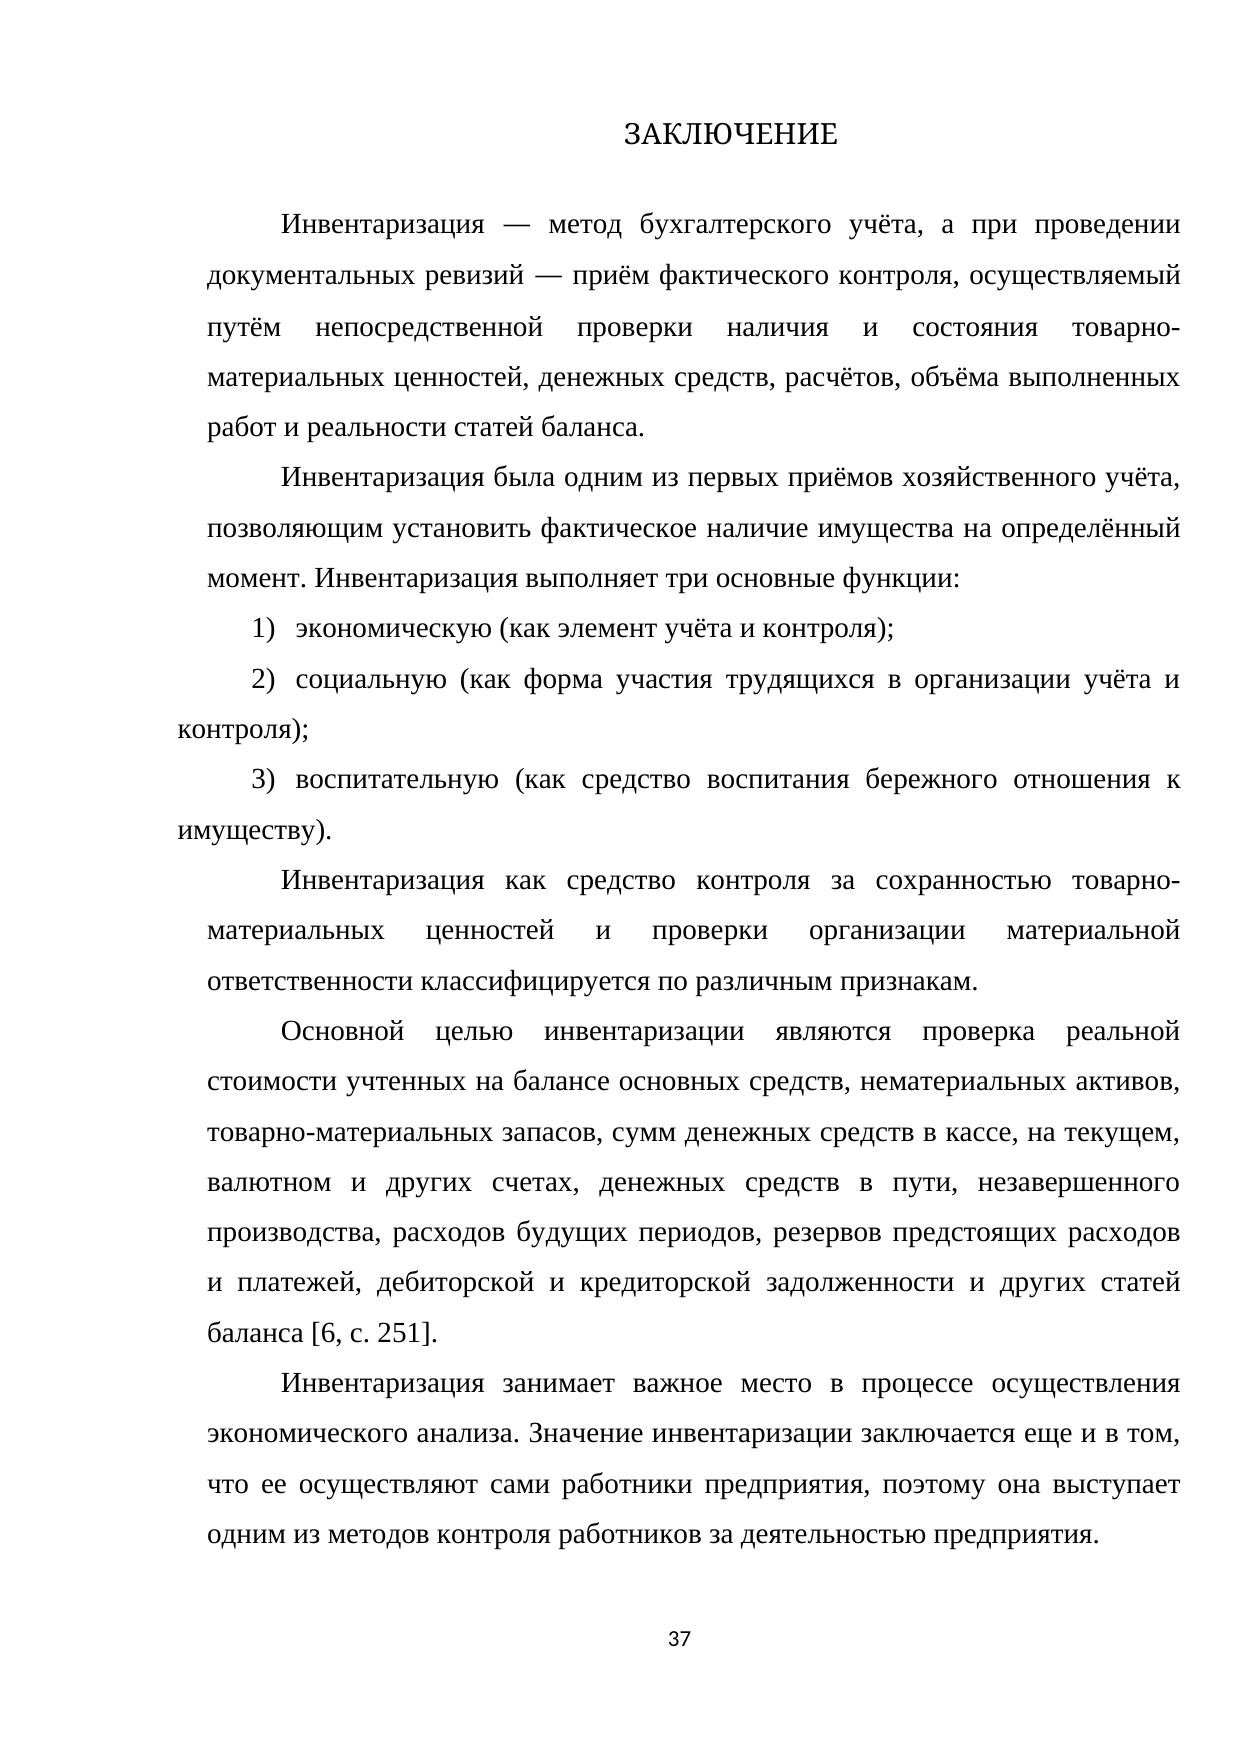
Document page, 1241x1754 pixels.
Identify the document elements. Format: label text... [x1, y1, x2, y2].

list воспитательную (как средство воспитания бережного отношения к имуществу). [177, 761, 1181, 845]
text Инвентаризация — метод бухгалтерского учёта, а при проведении документальных ревизий — приём фактического контроля, осуществляемый путём непосредственной проверки наличия и состояния товарно-материальных ценностей, денежных средств, расчётов, объёма выполненных работ и реальности статей баланса. [207, 206, 1181, 443]
list экономическую (как элемент учёта и контроля); [177, 611, 1181, 644]
text Инвентаризация как средство контроля за сохранностью товарно-материальных ценностей и проверки организации материальной ответственности классифицируется по различным признакам. [207, 862, 1181, 996]
text Инвентаризация была одним из первых приёмов хозяйственного учёта, позволяющим установить фактическое наличие имущества на определённый момент. Инвентаризация выполняет три основные функции: [207, 459, 1181, 594]
list социальную (как форма участия трудящихся в организации учёта и контроля); [177, 661, 1181, 745]
text ЗАКЛЮЧЕНИЕ [207, 118, 1181, 152]
text Основной целью инвентаризации являются проверка реальной стоимости учтенных на балансе основных средств, нематериальных активов, товарно-материальных запасов, сумм денежных средств в кассе, на текущем, валютном и других счетах, денежных средств в пути, незавершенного производства, расходов будущих периодов, резервов предстоящих расходов и платежей, дебиторской и кредиторской задолженности и других статей баланса [6, с. 251]. [207, 1013, 1181, 1348]
text Инвентаризация занимает важное место в процессе осуществления экономического анализа. Значение инвентаризации заключается еще и в том, что ее осуществляют сами работники предприятия, поэтому она выступает одним из методов контроля работников за деятельностью предприятия. [207, 1365, 1181, 1550]
